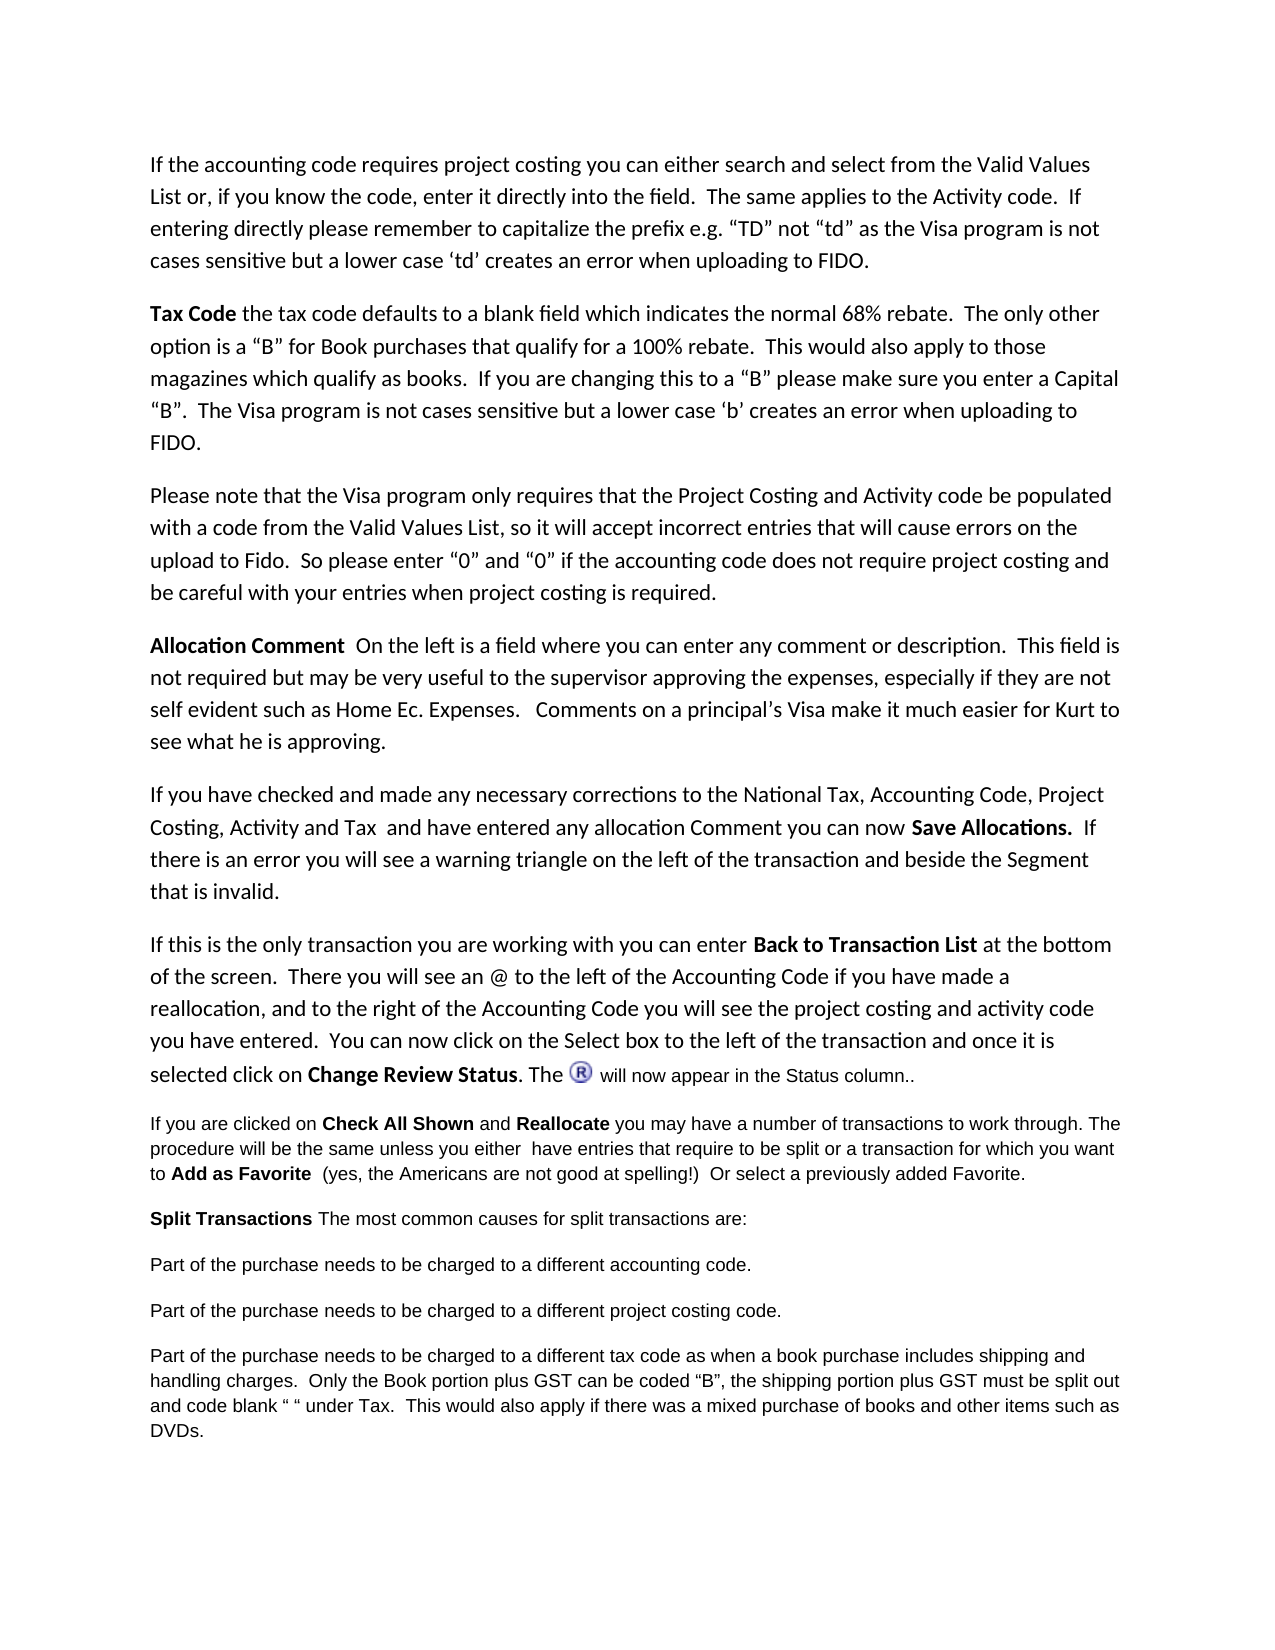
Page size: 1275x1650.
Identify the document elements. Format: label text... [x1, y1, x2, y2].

text Tax Code the tax code defaults to a blank field which indicates the normal 68% rebate. The only other option is a “B” for Book purchases that qualify for a 100% rebate. This would also apply to those magazines which qualify as books. If you are changing this to a “B” please make sure you enter a Capital “B”. The Visa program is not cases sensitive but a lower case ‘b’ creates an error when uploading to FIDO. [150, 299, 1125, 456]
text Part of the purchase needs to be charged to a different accounting code. [150, 1254, 1125, 1275]
text If you are clicked on Check All Shown and Reallocate you may have a number of transactions to work through. The procedure will be the same unless you either have entries that require to be split or a transaction for which you want to Add as Favorite (yes, the Americans are not good at spelling!) Or select a previously added Favorite. [150, 1113, 1125, 1184]
text If you have checked and made any necessary corrections to the National Tax, Accounting Code, Project Costing, Activity and Tax and have entered any allocation Comment you can now Save Allocations. If there is an error you will see a warning triangle on the left of the transaction and beside the Segment that is invalid. [150, 781, 1125, 905]
text Please note that the Visa program only requires that the Project Costing and Activity code be populated with a code from the Valid Values List, so it will accept incorrect entries that will cause errors on the upload to Fido. So please enter “0” and “0” if the accounting code does not require project costing and be careful with your entries when project costing is required. [150, 481, 1125, 606]
text Part of the purchase needs to be charged to a different tax code as when a book purchase includes shipping and handling charges. Only the Book portion plus GST can be coded “B”, the shipping portion plus GST must be split out and code blank “ “ under Tax. This would also apply if there was a mixed purchase of books and other items such as DVDs. [150, 1345, 1125, 1441]
text If this is the only transaction you are working with you can enter Back to Transaction List at the bottom of the screen. There you will see an @ to the left of the Accounting Code if you have made a reallocation, and to the right of the Accounting Code you will see the project costing and activity code you have entered. You can now click on the Select box to the left of the transaction and once it is selected click on Change Review Status. The will now appear in the Status column.. [150, 930, 1125, 1088]
text Split Transactions The most common causes for split transactions are: [150, 1208, 1125, 1230]
text If the accounting code requires project costing you can either search and select from the Valid Values List or, if you know the code, enter it directly into the field. The same applies to the Activity code. If entering directly please remember to capitalize the prefix e.g. “TD” not “td” as the Visa program is not cases sensitive but a lower case ‘td’ creates an error when uploading to FIDO. [150, 150, 1125, 274]
picture [568, 1058, 595, 1083]
text Allocation Comment On the left is a field where you can enter any comment or description. This field is not required but may be very useful to the supervisor approving the expenses, especially if they are not self evident such as Home Ec. Expenses. Comments on a principal’s Visa make it much easier for Kurt to see what he is approving. [150, 631, 1125, 756]
text Part of the purchase needs to be charged to a different project costing code. [150, 1299, 1125, 1321]
